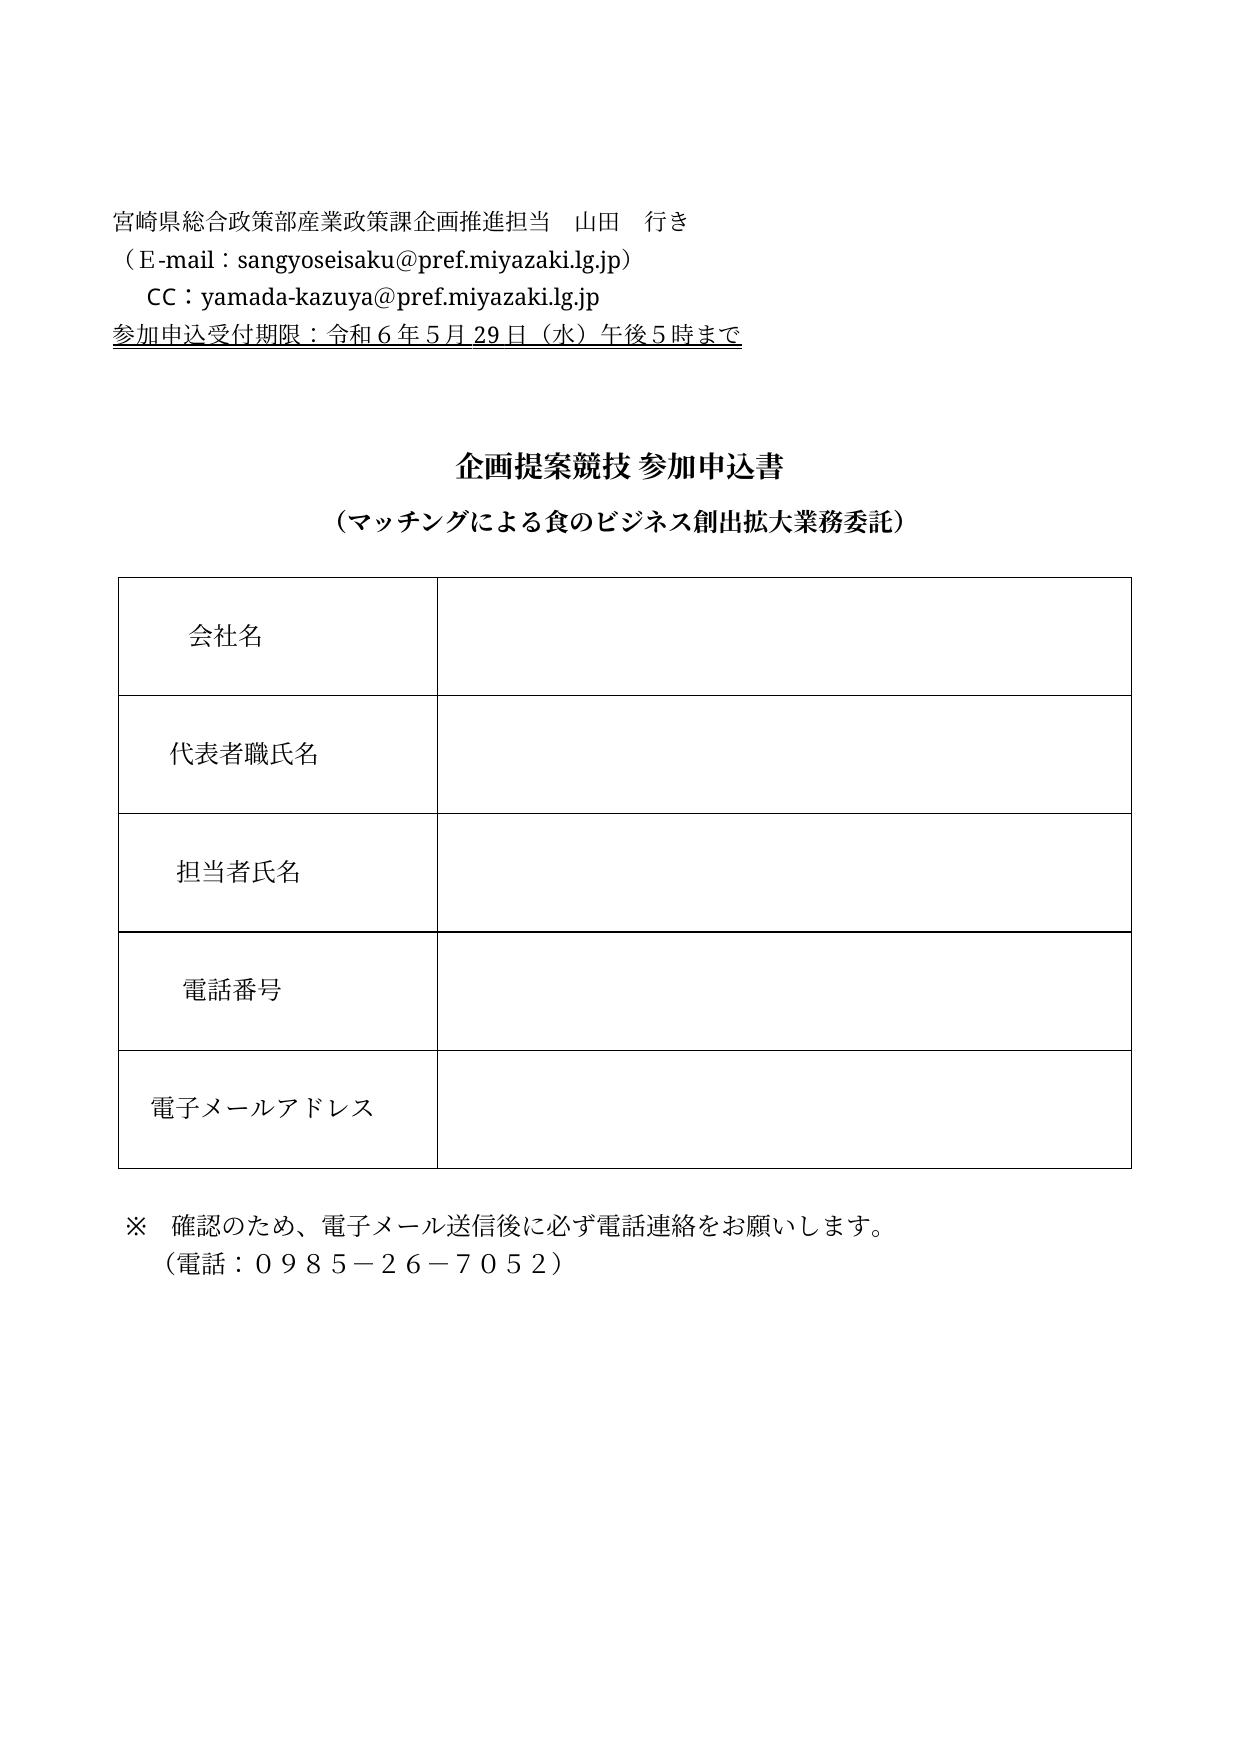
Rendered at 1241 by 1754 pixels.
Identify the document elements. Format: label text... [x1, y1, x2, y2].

table_cell 電子メールアドレス [119, 1051, 437, 1168]
text （マッチングによる食のビジネス創出拡大業務委託） [112, 502, 1128, 539]
text 参加申込受付期限：令和６年５月29日（水）午後５時まで [112, 314, 1128, 352]
table_cell 担当者氏名 [119, 814, 437, 931]
text （Ｅ-mail：sangyoseisaku＠pref.miyazaki.lg.jp） [112, 239, 1128, 277]
table_header 会社名 [119, 578, 437, 695]
text ※ 確認のため、電子メール送信後に必ず電話連絡をお願いします。 [112, 1206, 1128, 1244]
table_cell 電話番号 [119, 933, 437, 1049]
text CC：yamada-kazuya＠pref.miyazaki.lg.jp [112, 277, 1128, 314]
table_cell [438, 1051, 1131, 1168]
table_cell [438, 814, 1131, 931]
text 企画提案競技 参加申込書 [112, 427, 1128, 502]
text 宮崎県総合政策部産業政策課企画推進担当 山田 行き [112, 202, 1128, 239]
text （電話：０９８５－２６－７０５２） [112, 1244, 1128, 1281]
table_header [438, 578, 1131, 695]
table_cell [438, 696, 1131, 813]
table_cell 代表者職氏名 [119, 696, 437, 813]
table_cell [438, 933, 1131, 1049]
